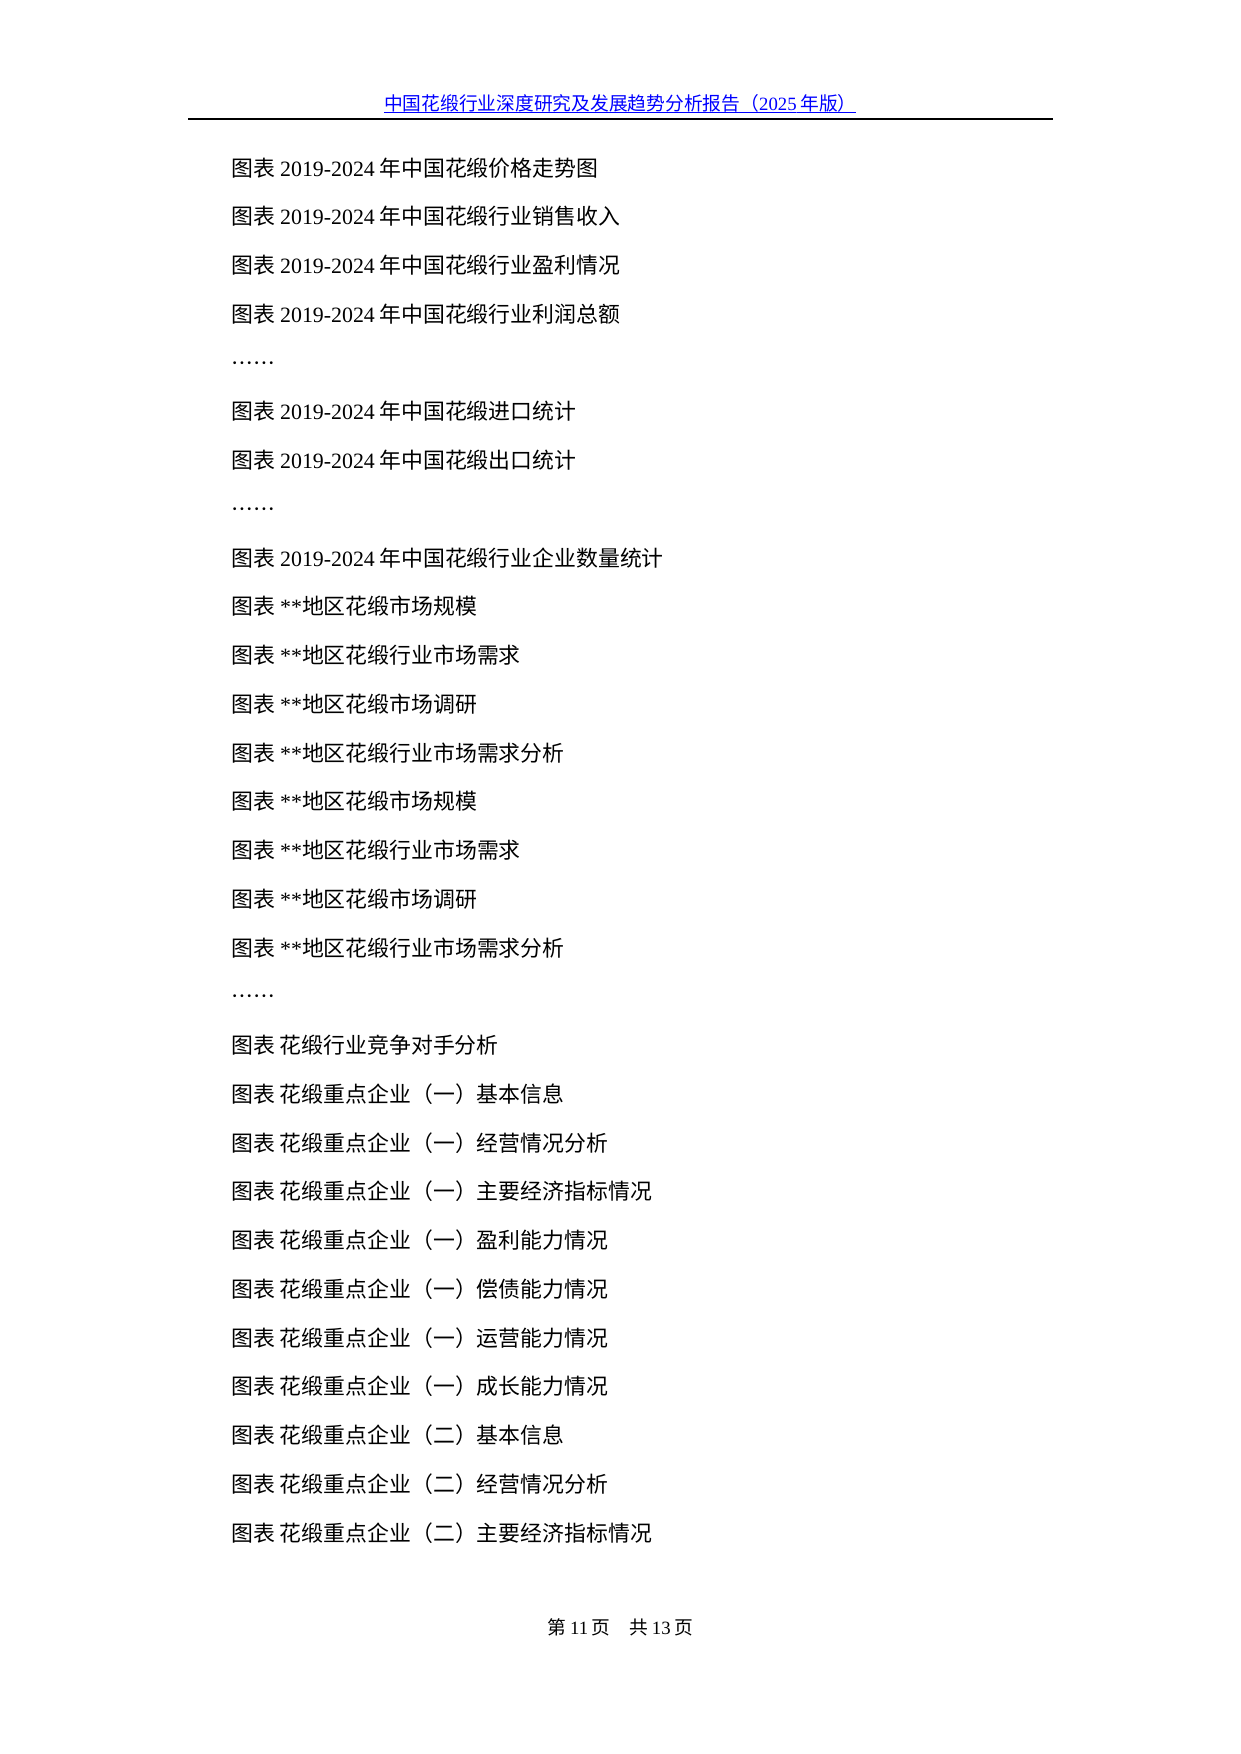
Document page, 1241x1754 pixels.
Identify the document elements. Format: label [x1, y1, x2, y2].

text [187, 150, 1053, 1548]
